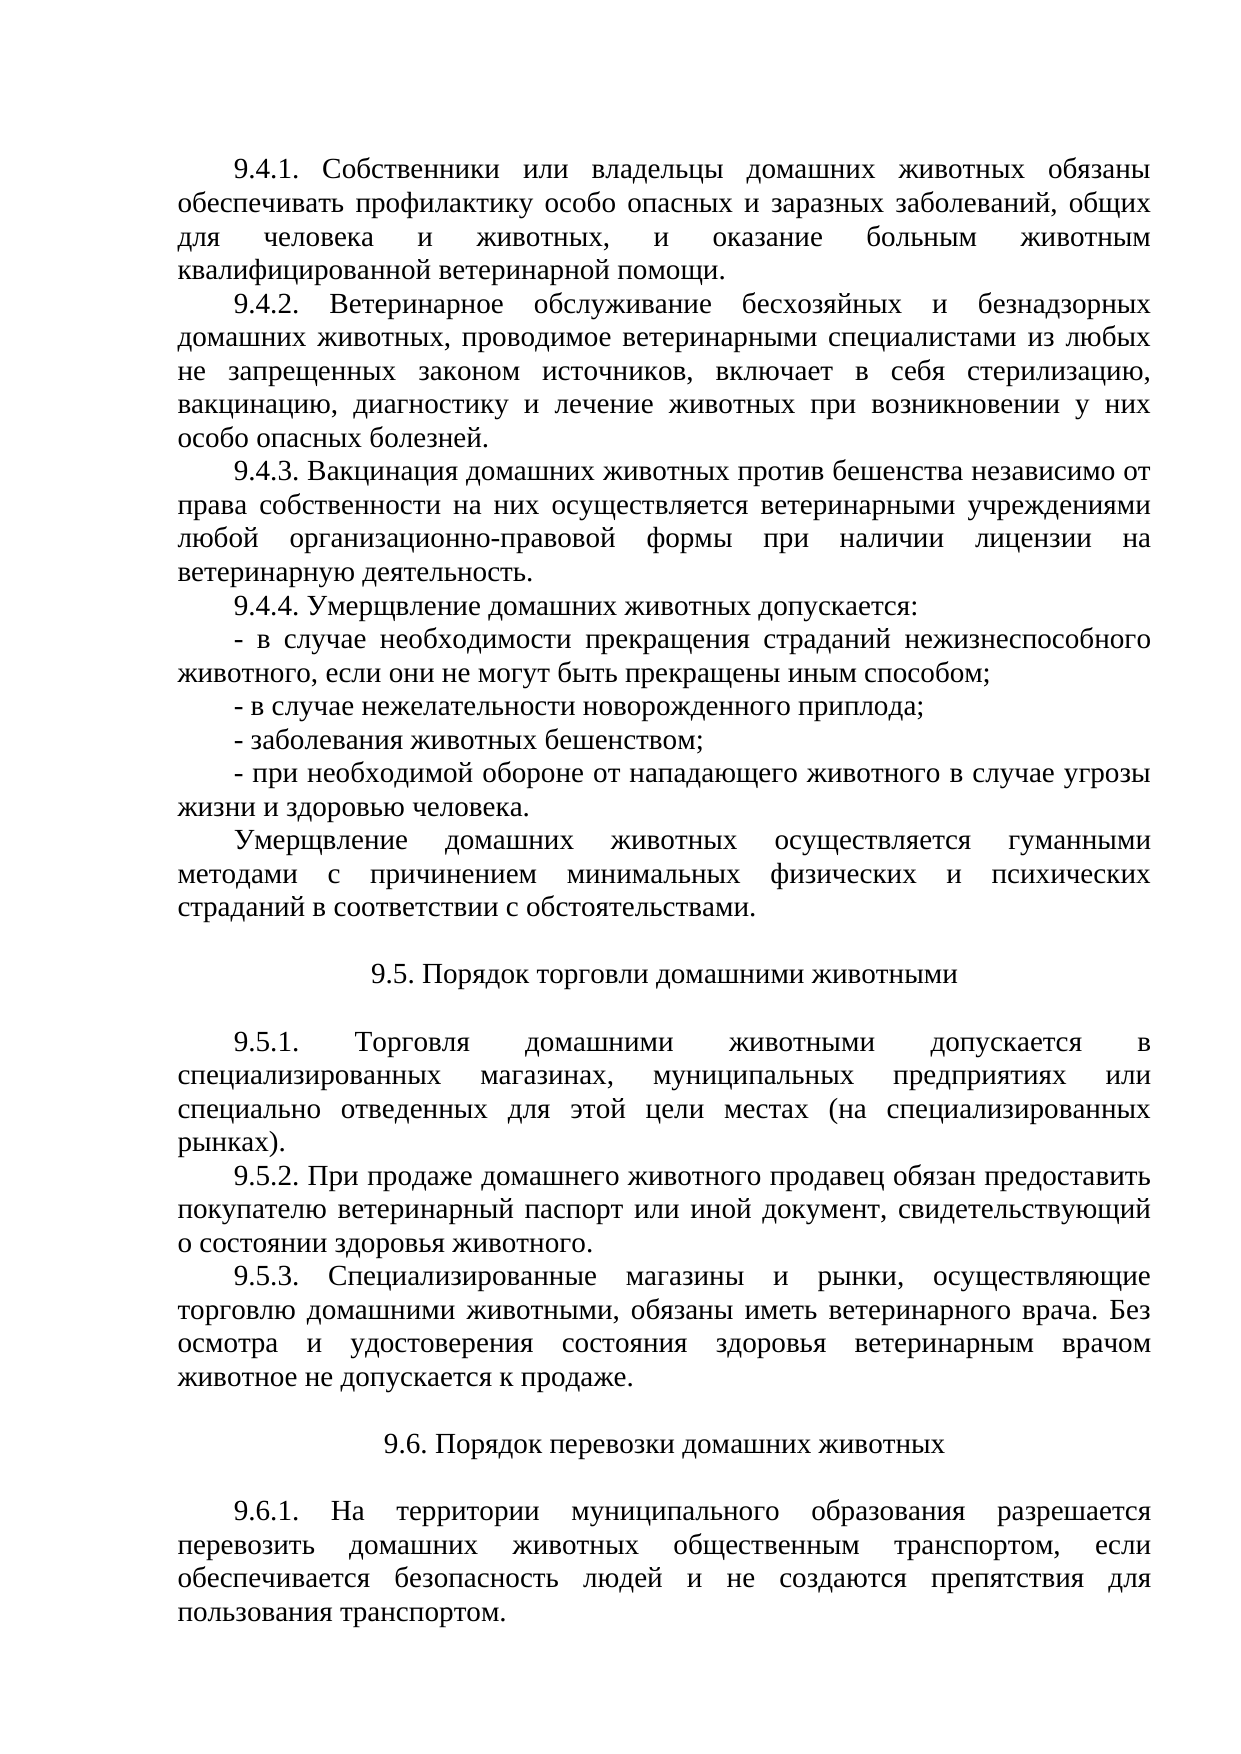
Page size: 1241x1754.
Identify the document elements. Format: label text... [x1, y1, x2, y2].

text 9.6. Порядок перевозки домашних животных [177, 1426, 1152, 1460]
text 9.5.1. Торговля домашними животными допускается в специализированных магазинах, муниципальных предприятиях или специально отведенных для этой цели местах (на специализированных рынках). [177, 1024, 1152, 1158]
text 9.4.2. Ветеринарное обслуживание бесхозяйных и безнадзорных домашних животных, проводимое ветеринарными специалистами из любых не запрещенных законом источников, включает в себя стерилизацию, вакцинацию, диагностику и лечение животных при возникновении у них особо опасных болезней. [177, 286, 1152, 453]
text 9.4.3. Вакцинация домашних животных против бешенства независимо от права собственности на них осуществляется ветеринарными учреждениями любой организационно-правовой формы при наличии лицензии на ветеринарную деятельность. [177, 453, 1152, 588]
text 9.4.1. Собственники или владельцы домашних животных обязаны обеспечивать профилактику особо опасных и заразных заболеваний, общих для человека и животных, и оказание больным животным квалифицированной ветеринарной помощи. [177, 152, 1152, 286]
text Умерщвление домашних животных осуществляется гуманными методами с причинением минимальных физических и психических страданий в соответствии с обстоятельствами. [177, 822, 1152, 923]
text 9.5. Порядок торговли домашними животными [177, 957, 1152, 990]
text 9.4.4. Умерщвление домашних животных допускается: [177, 588, 1152, 621]
text - заболевания животных бешенством; [177, 722, 1152, 755]
text 9.5.3. Специализированные магазины и рынки, осуществляющие торговлю домашними животными, обязаны иметь ветеринарного врача. Без осмотра и удостоверения состояния здоровья ветеринарным врачом животное не допускается к продаже. [177, 1258, 1152, 1393]
text - в случае необходимости прекращения страданий нежизнеспособного животного, если они не могут быть прекращены иным способом; [177, 621, 1152, 688]
text 9.6.1. На территории муниципального образования разрешается перевозить домашних животных общественным транспортом, если обеспечивается безопасность людей и не создаются препятствия для пользования транспортом. [177, 1493, 1152, 1627]
text - при необходимой обороне от нападающего животного в случае угрозы жизни и здоровью человека. [177, 755, 1152, 822]
text 9.5.2. При продаже домашнего животного продавец обязан предоставить покупателю ветеринарный паспорт или иной документ, свидетельствующий о состоянии здоровья животного. [177, 1158, 1152, 1258]
text - в случае нежелательности новорожденного приплода; [177, 688, 1152, 722]
